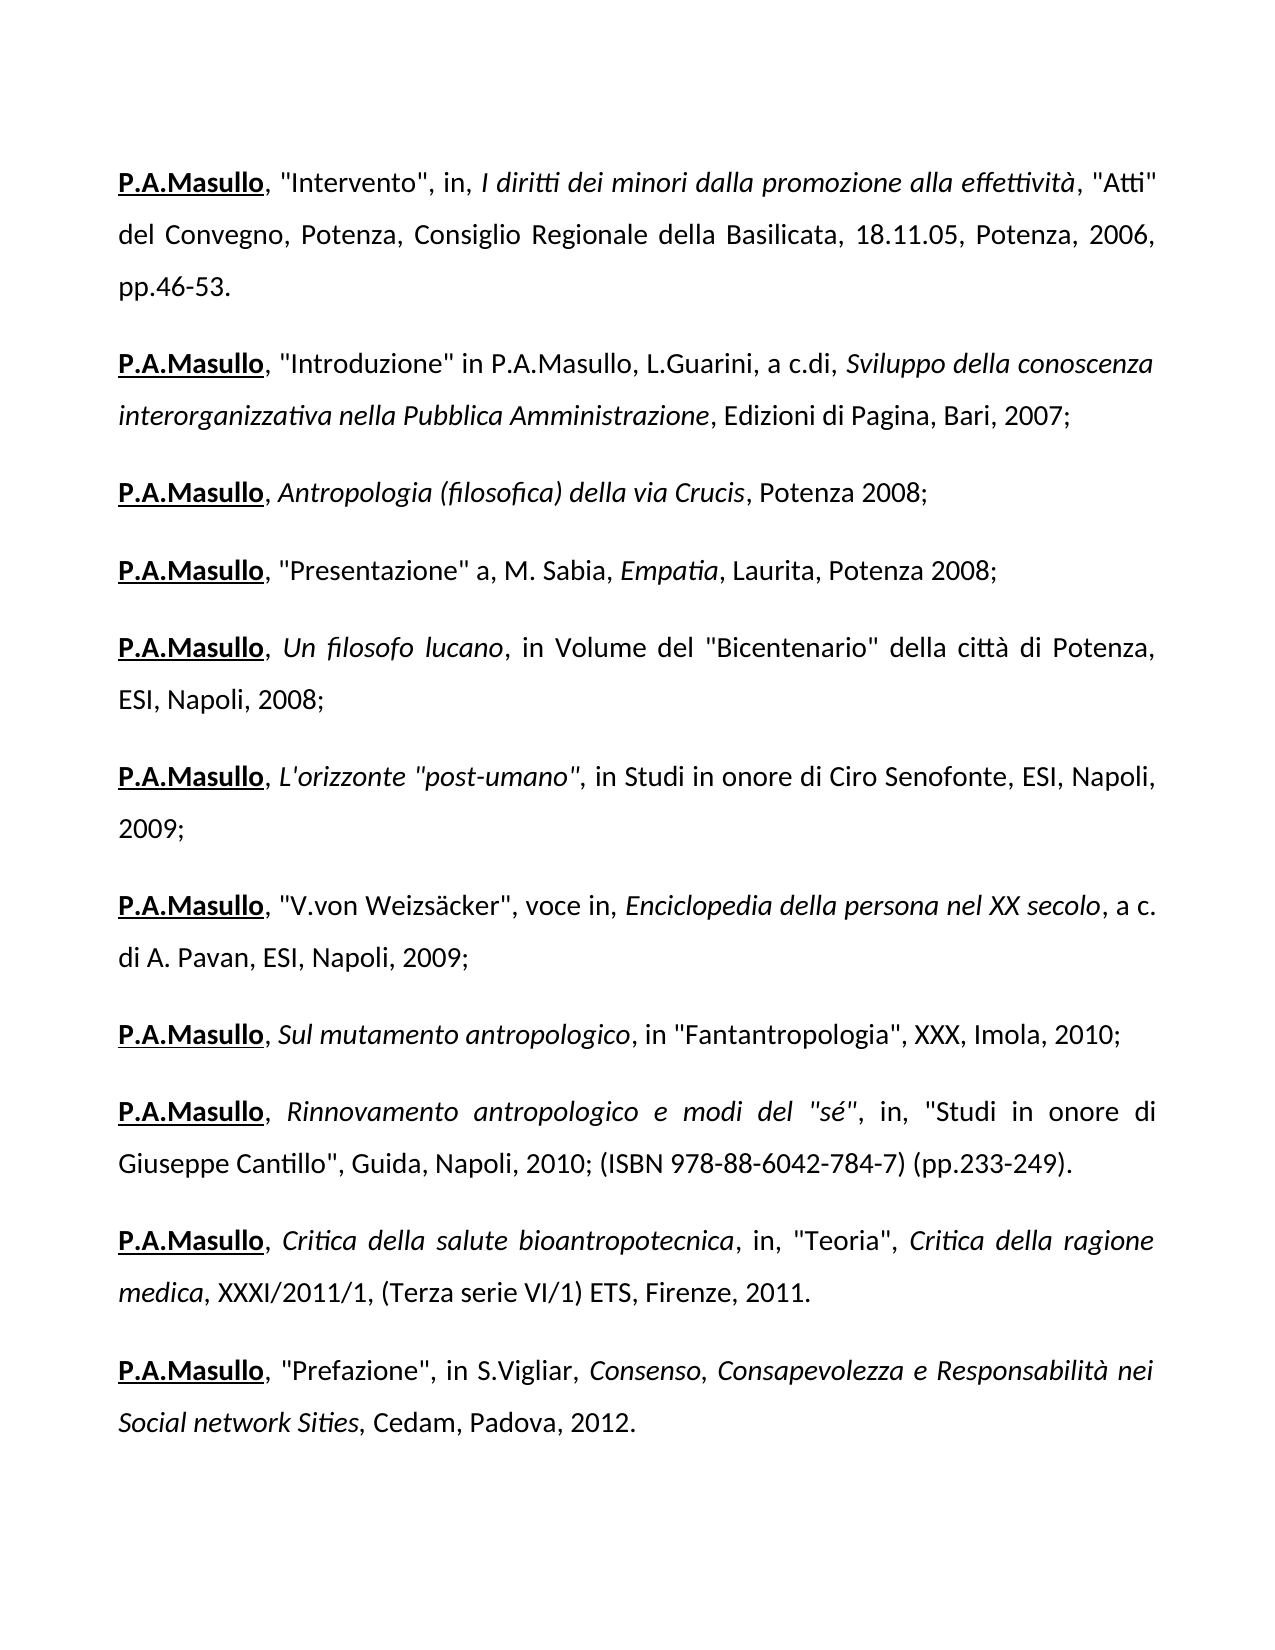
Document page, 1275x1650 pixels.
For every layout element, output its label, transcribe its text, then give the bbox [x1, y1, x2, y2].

text P.A.Masullo, "Introduzione" in P.A.Masullo, L.Guarini, a c.di, Sviluppo della conoscenza interorganizzativa nella Pubblica Amministrazione, Edizioni di Pagina, Bari, 2007; [118, 329, 1157, 433]
text P.A.Masullo, Rinnovamento antropologico e modi del "sé", in, "Studi in onore di Giuseppe Cantillo", Guida, Napoli, 2010; (ISBN 978-88-6042-784-7) (pp.233-249). [118, 1077, 1157, 1181]
text P.A.Masullo, "Intervento", in, I diritti dei minori dalla promozione alla effettività, "Atti" del Convegno, Potenza, Consiglio Regionale della Basilicata, 18.11.05, Potenza, 2006, pp.46-53. [118, 148, 1157, 304]
text P.A.Masullo, Critica della salute bioantropotecnica, in, "Teoria", Critica della ragione medica, XXXI/2011/1, (Terza serie VI/1) ETS, Firenze, 2011. [118, 1206, 1157, 1310]
text P.A.Masullo, L'orizzonte "post-umano", in Studi in onore di Ciro Senofonte, ESI, Napoli, 2009; [118, 741, 1157, 846]
text P.A.Masullo, "V.von Weizsäcker", voce in, Enciclopedia della persona nel XX secolo, a c. di A. Pavan, ESI, Napoli, 2009; [118, 871, 1157, 975]
text P.A.Masullo, Antropologia (filosofica) della via Crucis, Potenza 2008; [118, 458, 1157, 510]
text P.A.Masullo, Sul mutamento antropologico, in "Fantantropologia", XXX, Imola, 2010; [118, 1000, 1157, 1052]
text P.A.Masullo, "Prefazione", in S.Vigliar, Consenso, Consapevolezza e Responsabilità nei Social network Sities, Cedam, Padova, 2012. [118, 1335, 1157, 1439]
text P.A.Masullo, "Presentazione" a, M. Sabia, Empatia, Laurita, Potenza 2008; [118, 535, 1157, 587]
text P.A.Masullo, Un filosofo lucano, in Volume del "Bicentenario" della città di Potenza, ESI, Napoli, 2008; [118, 612, 1157, 716]
